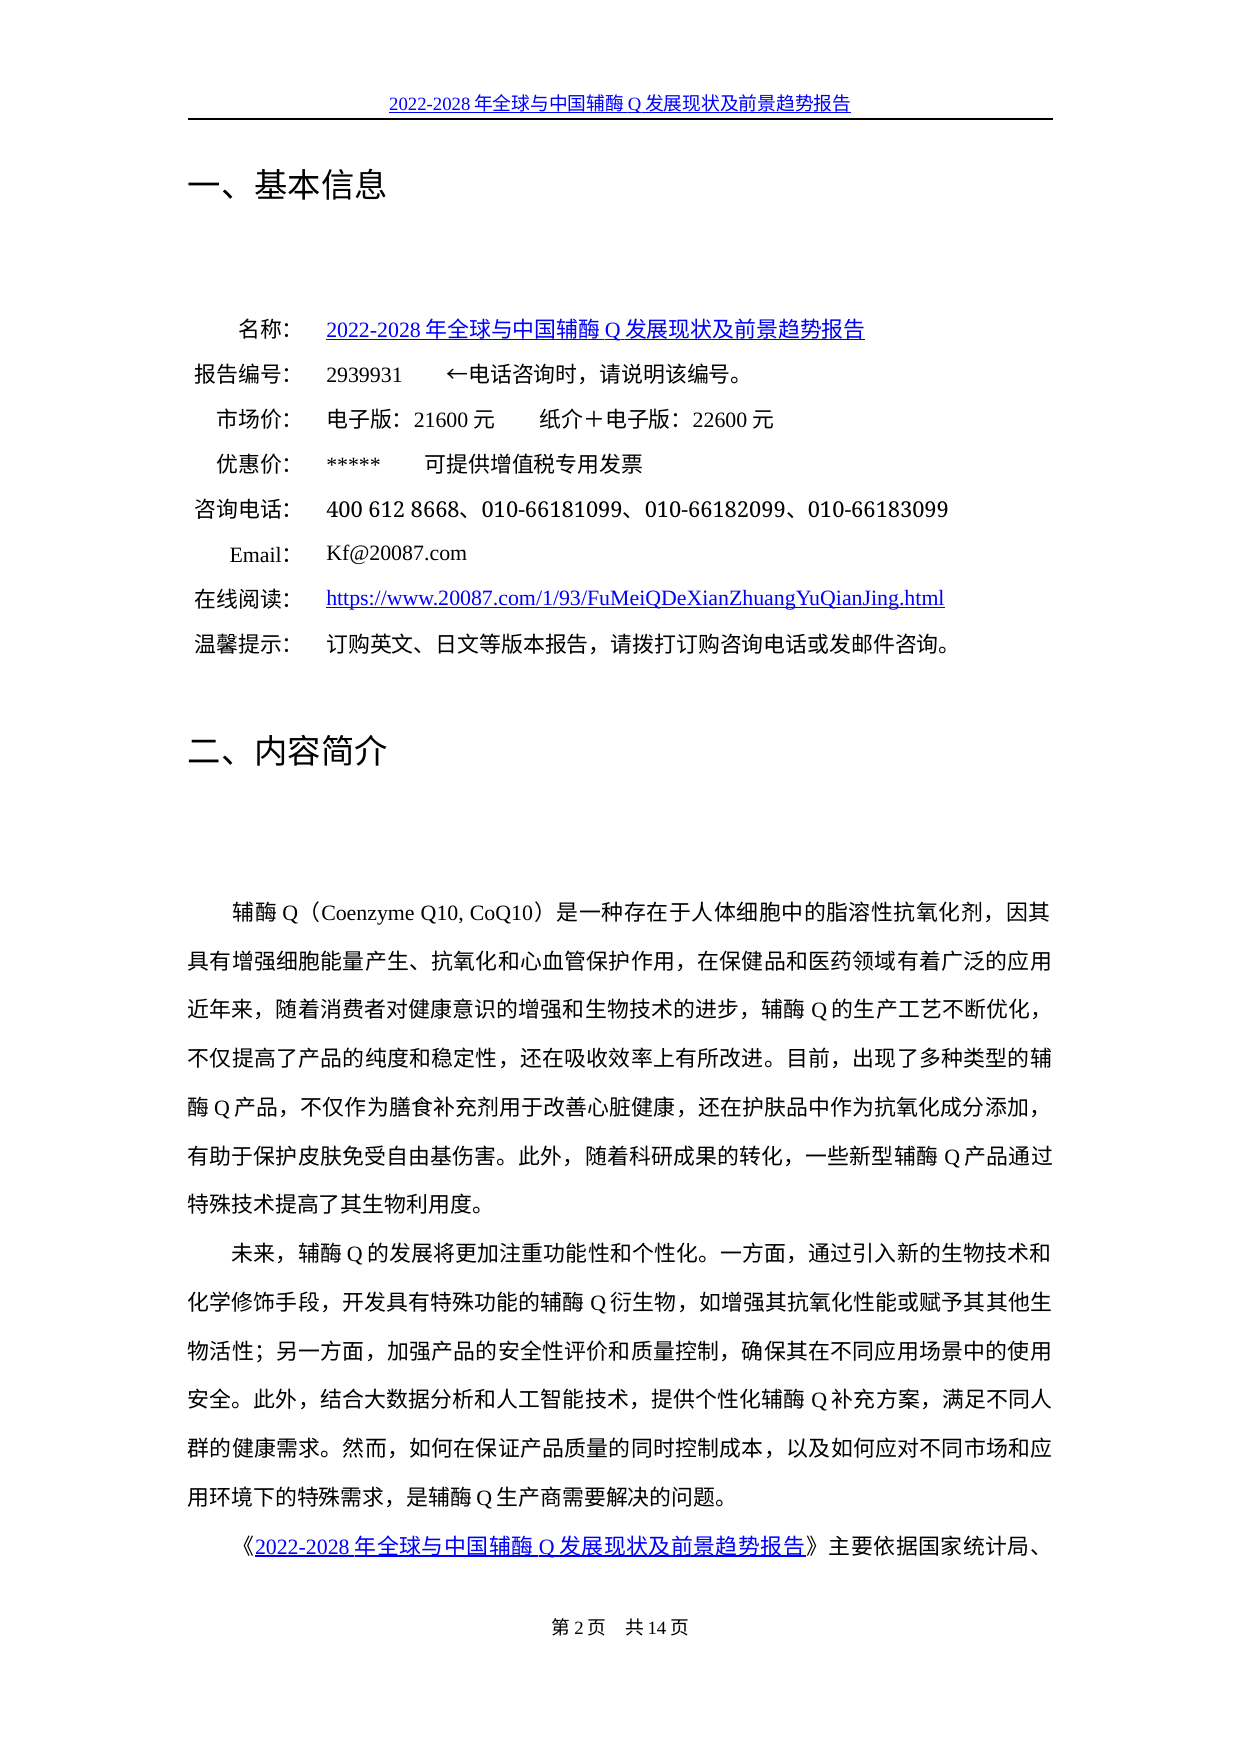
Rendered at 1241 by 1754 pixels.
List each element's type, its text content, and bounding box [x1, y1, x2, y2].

table_cell [315, 582, 1073, 627]
table_cell 在线阅读： [167, 582, 315, 627]
table_cell Email： [167, 537, 315, 582]
table_cell 电子版：21600 元 纸介＋电子版：22600 元 [315, 402, 1073, 447]
table_header 2022-2028年全球与中国辅酶Q发展现状及前景趋势报告 [315, 312, 1073, 357]
table_cell 优惠价： [167, 447, 315, 492]
title 二、内容简介 [187, 717, 1053, 782]
table_cell 400 612 8668、010-66181099、010-66182099、010-66183099 [315, 492, 1073, 537]
title 一、基本信息 [187, 150, 1053, 215]
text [187, 894, 1053, 1561]
table_cell 咨询电话： [167, 492, 315, 537]
table_cell 温馨提示： [167, 627, 315, 672]
table_cell 订购英文、日文等版本报告，请拨打订购咨询电话或发邮件咨询。 [315, 627, 1073, 672]
table_cell Kf@20087.com [315, 537, 1073, 582]
table_cell 市场价： [167, 402, 315, 447]
table_cell 2939931 ←电话咨询时，请说明该编号。 [315, 357, 1073, 402]
table_header 名称： [167, 312, 315, 357]
table_cell 报告编号： [167, 357, 315, 402]
table_cell ***** 可提供增值税专用发票 [315, 447, 1073, 492]
